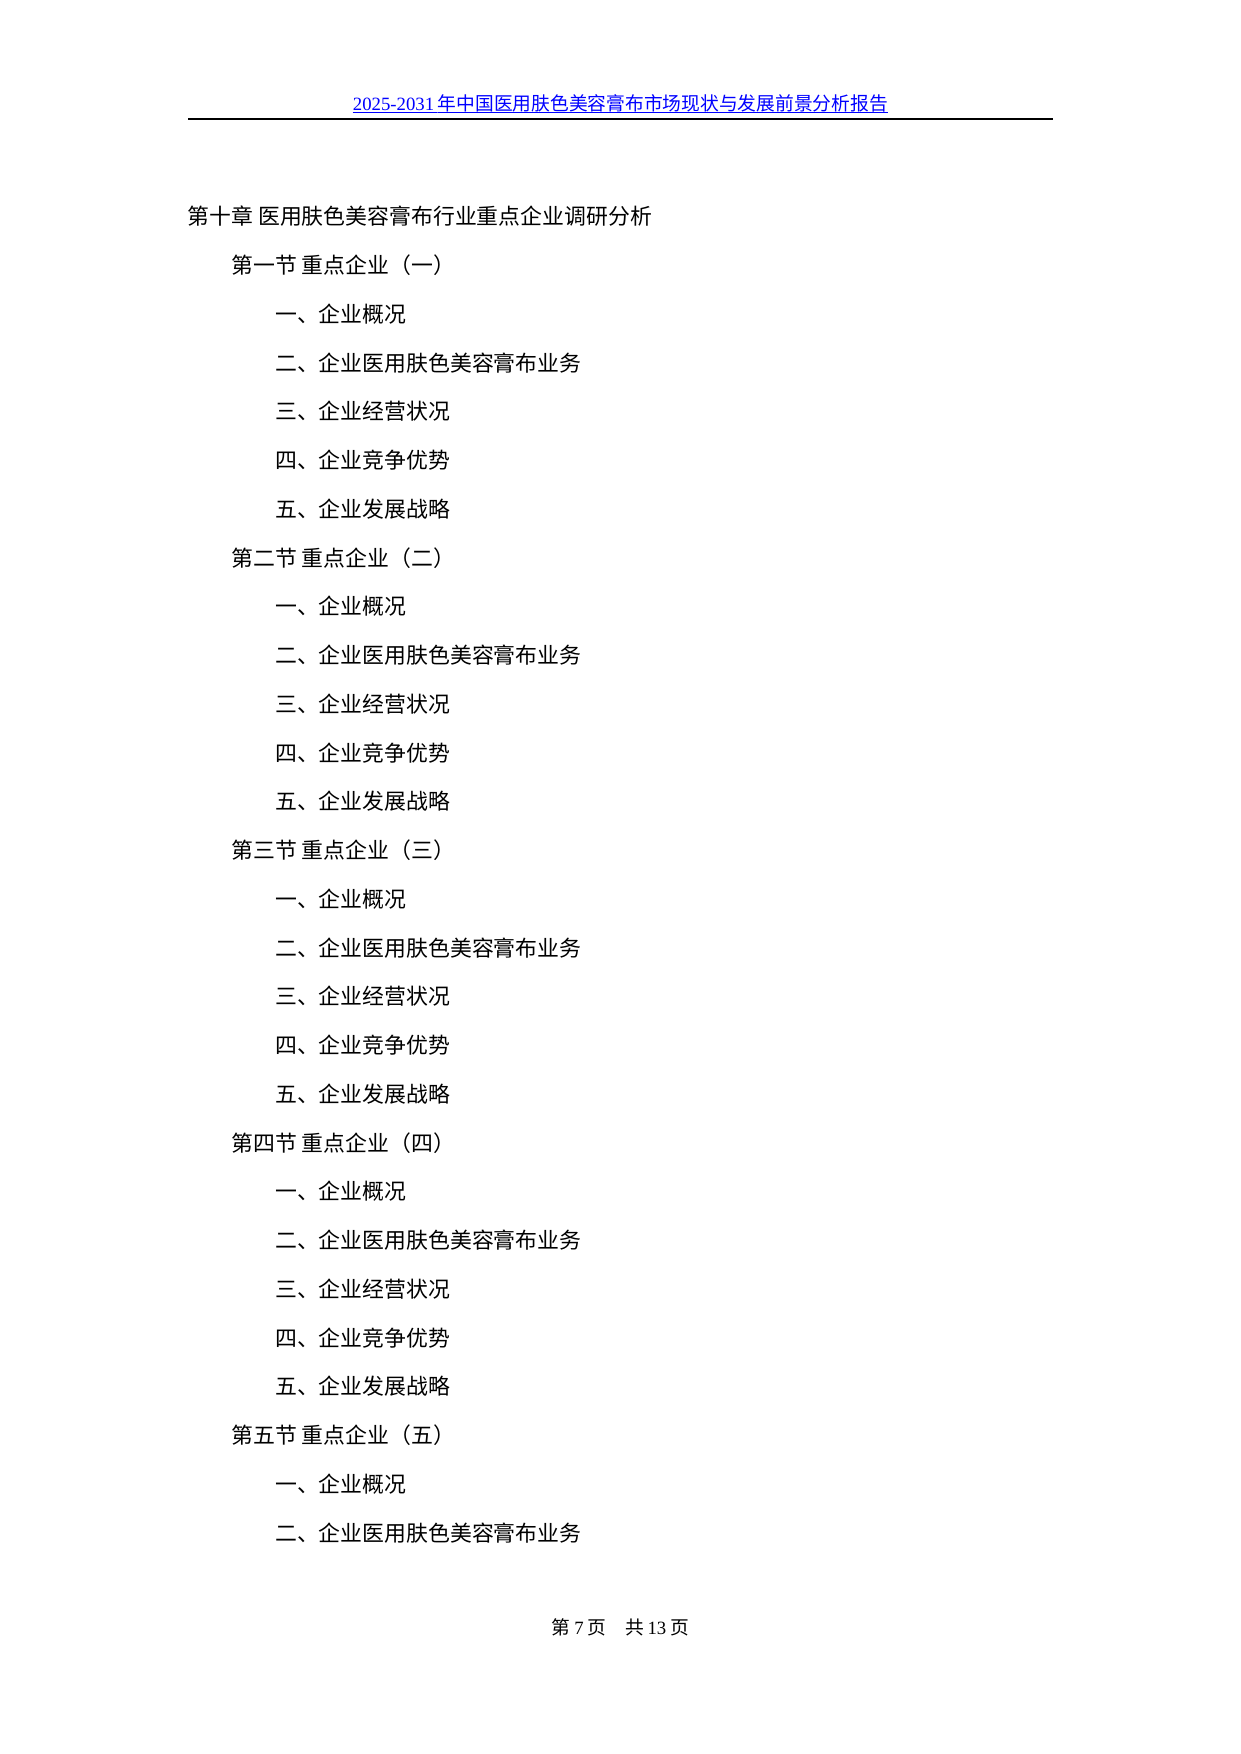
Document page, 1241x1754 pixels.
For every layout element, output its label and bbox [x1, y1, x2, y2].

text [187, 150, 1053, 1548]
